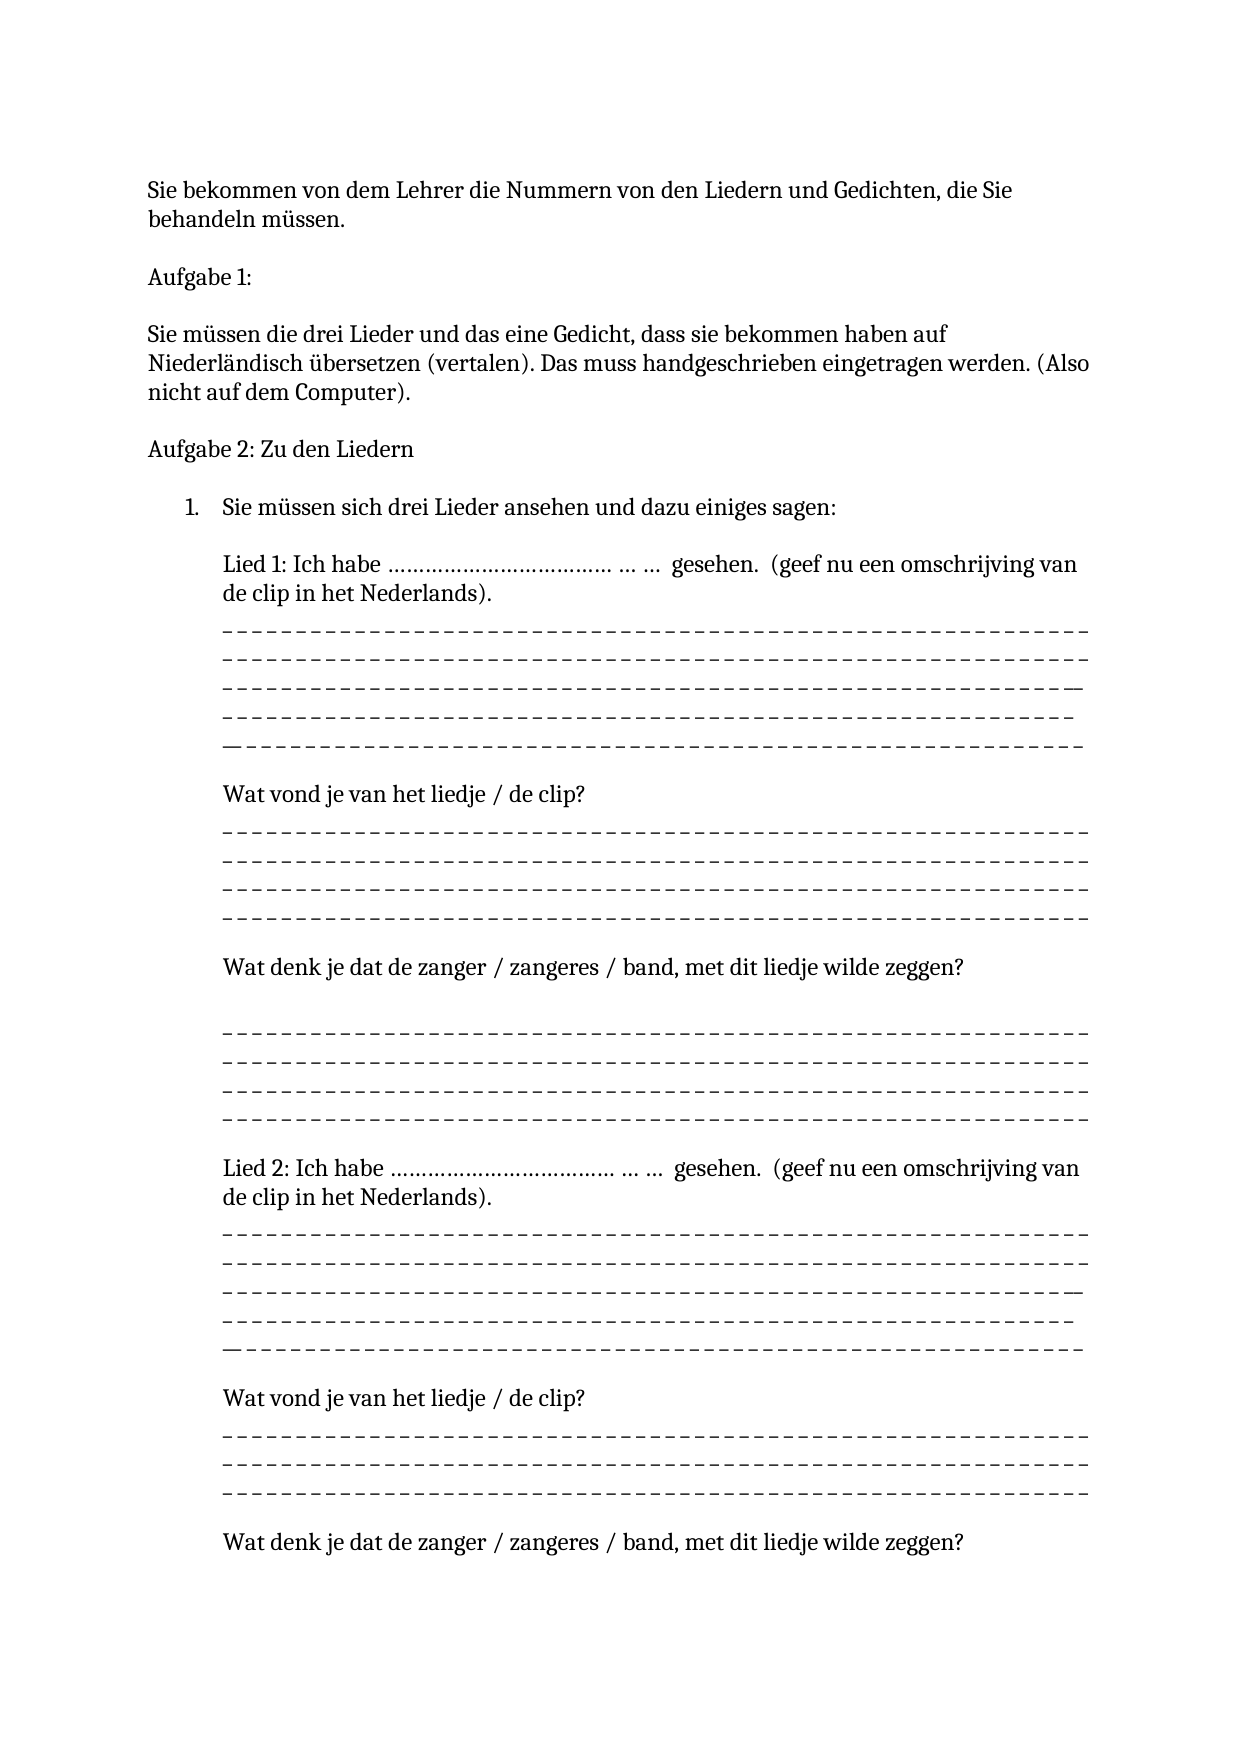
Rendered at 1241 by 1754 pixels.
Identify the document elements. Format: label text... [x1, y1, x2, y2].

text Sie müssen die drei Lieder und das eine Gedicht, dass sie bekommen haben auf Niederländisch übersetzen (vertalen). Das muss handgeschrieben eingetragen werden. (Also nicht auf dem Computer). [148, 320, 1093, 406]
list _ _ _ _ _ _ _ _ _ _ _ _ _ _ _ _ _ _ _ _ _ _ _ _ _ _ _ _ _ _ _ _ _ _ _ _ _ _ _ _ _ _ _ _ _ _ _ _ _ _ _ _ _ _ _ _ _ _ _ [223, 866, 1093, 895]
text Aufgabe 1: [148, 263, 1093, 291]
list Lied 1: Ich habe ……………………………… … … gesehen. (geef nu een omschrijving van de clip in het Nederlands). [223, 550, 1093, 608]
list _ _ _ _ _ _ _ _ _ _ _ _ _ _ _ _ _ _ _ _ _ _ _ _ _ _ _ _ _ _ _ _ _ _ _ _ _ _ _ _ _ _ _ _ _ _ _ _ _ _ _ _ _ _ _ _ _ _ _ [223, 809, 1093, 838]
list Lied 2: Ich habe ……………………………… … … gesehen. (geef nu een omschrijving van de clip in het Nederlands). [223, 1154, 1093, 1211]
text Sie bekommen von dem Lehrer die Nummern von den Liedern und Gedichten, die Sie behandeln müssen. [148, 176, 1093, 234]
list Wat vond je van het liedje / de clip? [223, 780, 1093, 809]
text Aufgabe 2: Zu den Liedern [148, 435, 1093, 464]
list _ _ _ _ _ _ _ _ _ _ _ _ _ _ _ _ _ _ _ _ _ _ _ _ _ _ _ _ _ _ _ _ _ _ _ _ _ _ _ _ _ _ _ _ _ _ _ _ _ _ _ _ _ _ _ _ _ _ _ [223, 1441, 1093, 1470]
list Wat denk je dat de zanger / zangeres / band, met dit liedje wilde zeggen? [223, 953, 1093, 981]
list _ _ _ _ _ _ _ _ _ _ _ _ _ _ _ _ _ _ _ _ _ _ _ _ _ _ _ _ _ _ _ _ _ _ _ _ _ _ _ _ _ _ _ _ _ _ _ _ _ _ _ _ _ _ _ _ _ _ _ [223, 1068, 1093, 1096]
list _ _ _ _ _ _ _ _ _ _ _ _ _ _ _ _ _ _ _ _ _ _ _ _ _ _ _ _ _ _ _ _ _ _ _ _ _ _ _ _ _ _ _ _ _ _ _ _ _ _ _ _ _ _ _ _ _ _ _ [223, 1039, 1093, 1068]
list _ _ _ _ _ _ _ _ _ _ _ _ _ _ _ _ _ _ _ _ _ _ _ _ _ _ _ _ _ _ _ _ _ _ _ _ _ _ _ _ _ _ _ _ _ _ _ _ _ _ _ _ _ _ _ _ _ _ _ [223, 1413, 1093, 1441]
list _ _ _ _ _ _ _ _ _ _ _ _ _ _ _ _ _ _ _ _ _ _ _ _ _ _ _ _ _ _ _ _ _ _ _ _ _ _ _ _ _ _ _ _ _ _ _ _ _ _ _ _ _ _ _ _ _ _ _ [223, 1010, 1093, 1039]
list _ _ _ _ _ _ _ _ _ _ _ _ _ _ _ _ _ _ _ _ _ _ _ _ _ _ _ _ _ _ _ _ _ _ _ _ _ _ _ _ _ _ _ _ _ _ _ _ _ _ _ _ _ _ _ _ _ _ _ [223, 895, 1093, 924]
list Wat denk je dat de zanger / zangeres / band, met dit liedje wilde zeggen? [223, 1528, 1093, 1556]
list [223, 1470, 1093, 1499]
list _ _ _ _ _ _ _ _ _ _ _ _ _ _ _ _ _ _ _ _ _ _ _ _ _ _ _ _ _ _ _ _ _ _ _ _ _ _ _ _ _ _ _ _ _ _ _ _ _ _ _ _ _ _ _ _ _ _ _ [223, 1096, 1093, 1125]
list Sie müssen sich drei Lieder ansehen und dazu einiges sagen: [185, 493, 1093, 521]
list Wat vond je van het liedje / de clip? [223, 1384, 1093, 1413]
list _ _ _ _ _ _ _ _ _ _ _ _ _ _ _ _ _ _ _ _ _ _ _ _ _ _ _ _ _ _ _ _ _ _ _ _ _ _ _ _ _ _ _ _ _ _ _ _ _ _ _ _ _ _ _ _ _ _ _ [223, 838, 1093, 866]
